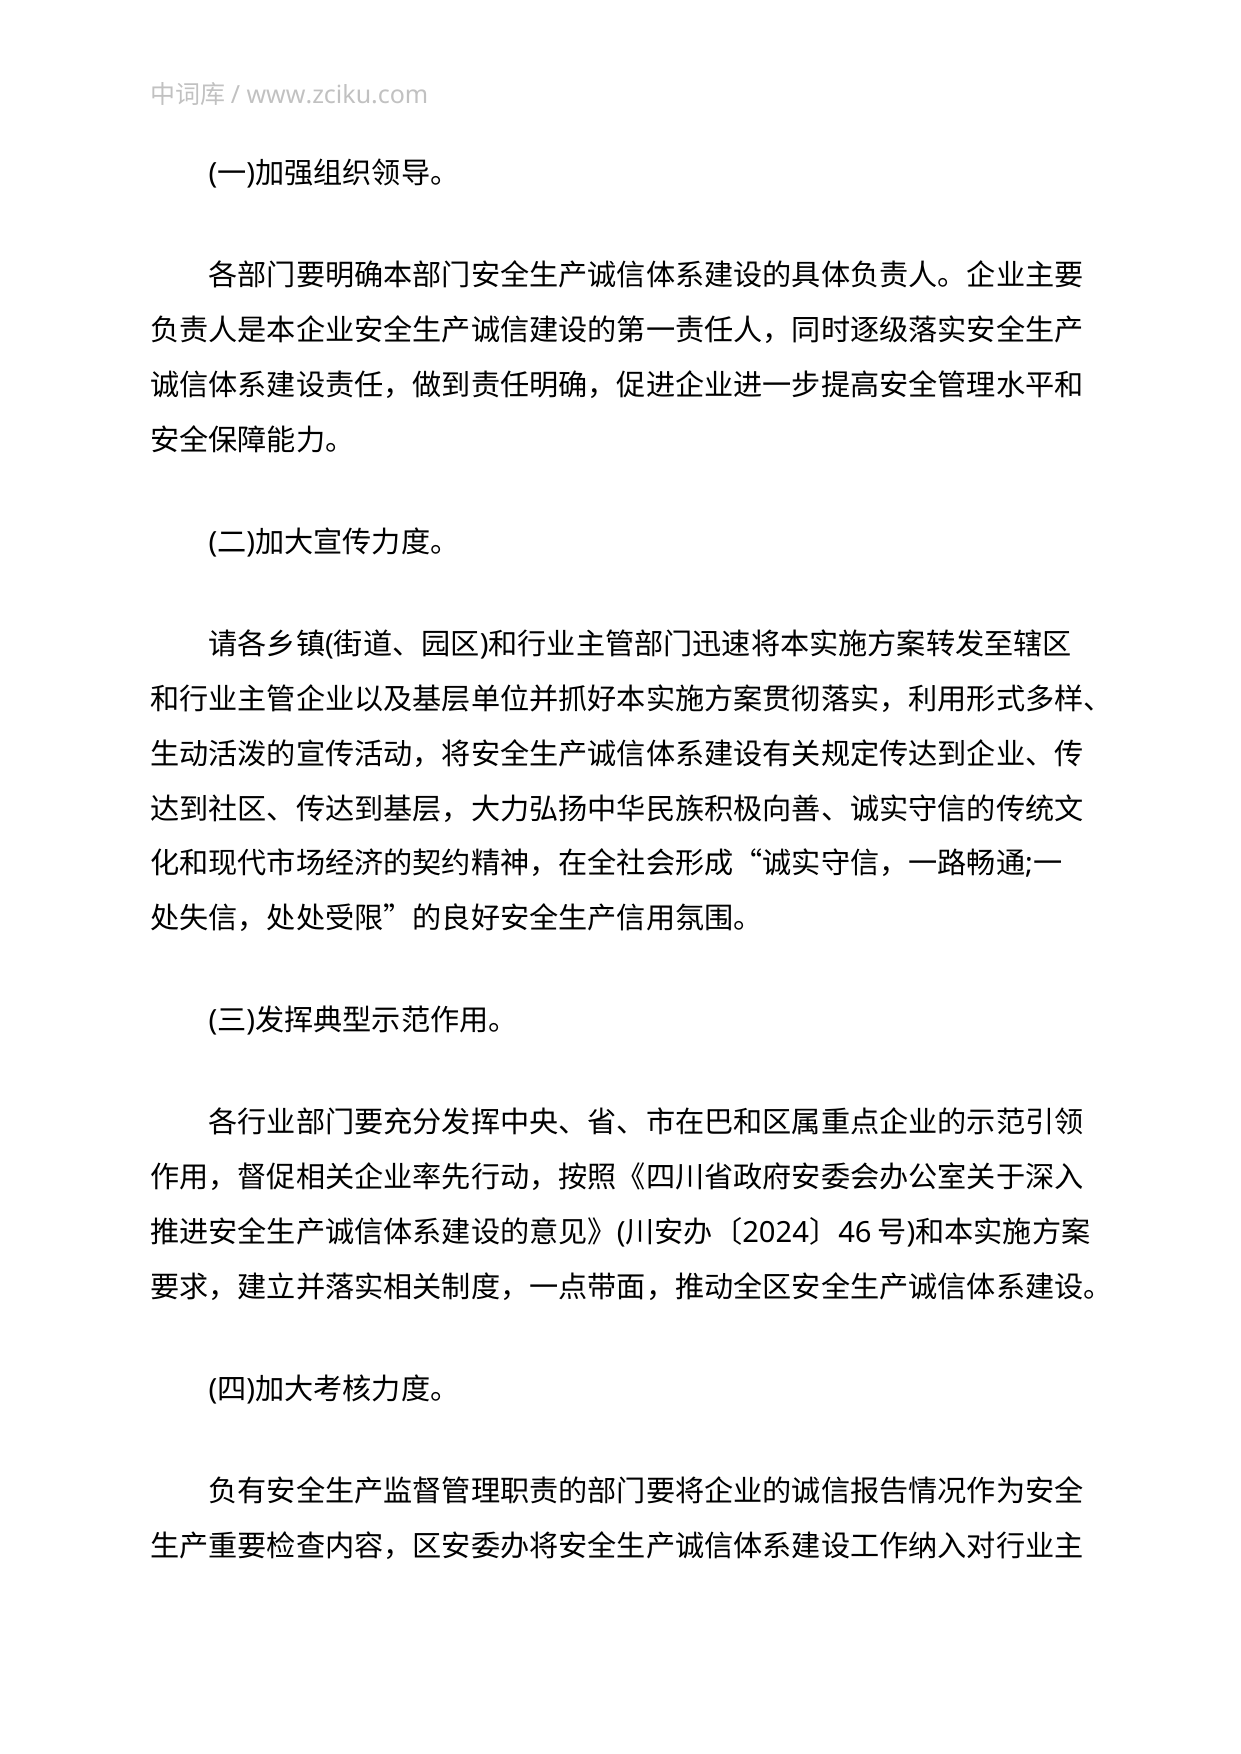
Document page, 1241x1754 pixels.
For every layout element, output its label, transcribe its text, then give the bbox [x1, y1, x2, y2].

text 各部门要明确本部门安全生产诚信体系建设的具体负责人。企业主要负责人是本企业安全生产诚信建设的第一责任人，同时逐级落实安全生产诚信体系建设责任，做到责任明确，促进企业进一步提高安全管理水平和安全保障能力。 [150, 252, 1090, 459]
text 请各乡镇(街道、园区)和行业主管部门迅速将本实施方案转发至辖区和行业主管企业以及基层单位并抓好本实施方案贯彻落实，利用形式多样、生动活泼的宣传活动，将安全生产诚信体系建设有关规定传达到企业、传达到社区、传达到基层，大力弘扬中华民族积极向善、诚实守信的传统文化和现代市场经济的契约精神，在全社会形成“诚实守信，一路畅通;一处失信，处处受限”的良好安全生产信用氛围。 [150, 620, 1090, 937]
text (二)加大宣传力度。 [150, 518, 1090, 561]
text 各行业部门要充分发挥中央、省、市在巴和区属重点企业的示范引领作用，督促相关企业率先行动，按照《四川省政府安委会办公室关于深入推进安全生产诚信体系建设的意见》(川安办〔2024〕46号)和本实施方案要求，建立并落实相关制度，一点带面，推动全区安全生产诚信体系建设。 [150, 1099, 1090, 1306]
text (三)发挥典型示范作用。 [150, 997, 1090, 1039]
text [150, 1467, 1090, 1564]
text (四)加大考核力度。 [150, 1365, 1090, 1408]
text (一)加强组织领导。 [150, 150, 1090, 192]
